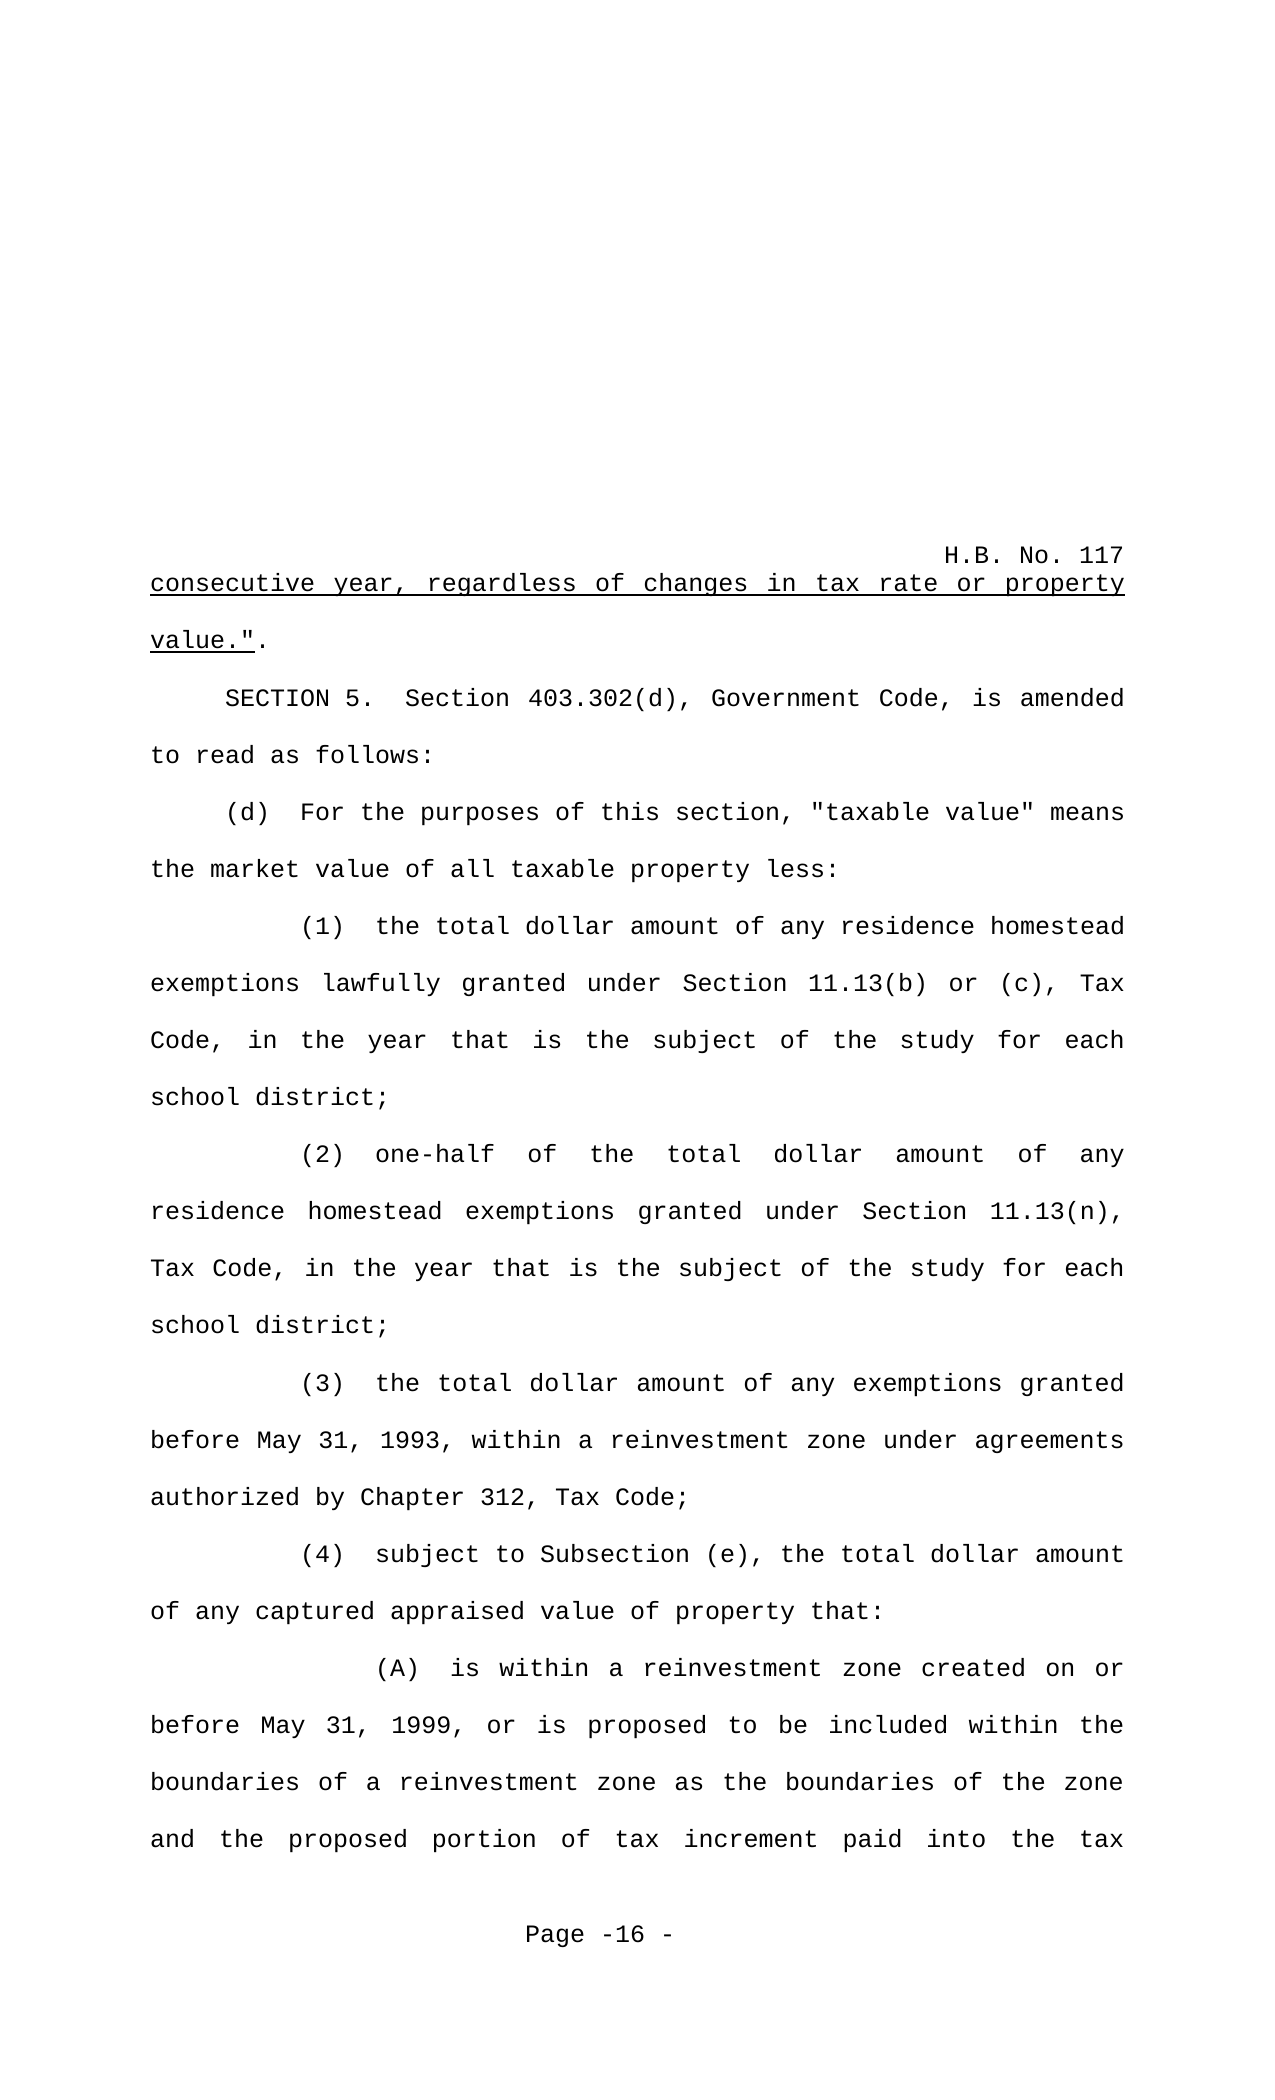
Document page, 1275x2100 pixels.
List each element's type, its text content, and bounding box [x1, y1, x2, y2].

text (3) the total dollar amount of any exemptions granted before May 31, 1993, within a reinvestment zone under agreements authorized by Chapter 312, Tax Code; [150, 1370, 1125, 1513]
text (2) one-half of the total dollar amount of any residence homestead exemptions granted under Section 11.13(n), Tax Code, in the year that is the subject of the study for each school district; [150, 1142, 1125, 1341]
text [150, 571, 1125, 594]
text (1) the total dollar amount of any residence homestead exemptions lawfully granted under Section 11.13(b) or (c), Tax Code, in the year that is the subject of the study for each school district; [150, 913, 1125, 1113]
text SECTION 5. Section 403.302(d), Government Code, is amended to read as follows: [150, 685, 1125, 771]
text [150, 1655, 1125, 1855]
text (4) subject to Subsection (e), the total dollar amount of any captured appraised value of property that: [150, 1541, 1125, 1627]
text (d) For the purposes of this section, "taxable value" means the market value of all taxable property less: [150, 799, 1125, 885]
